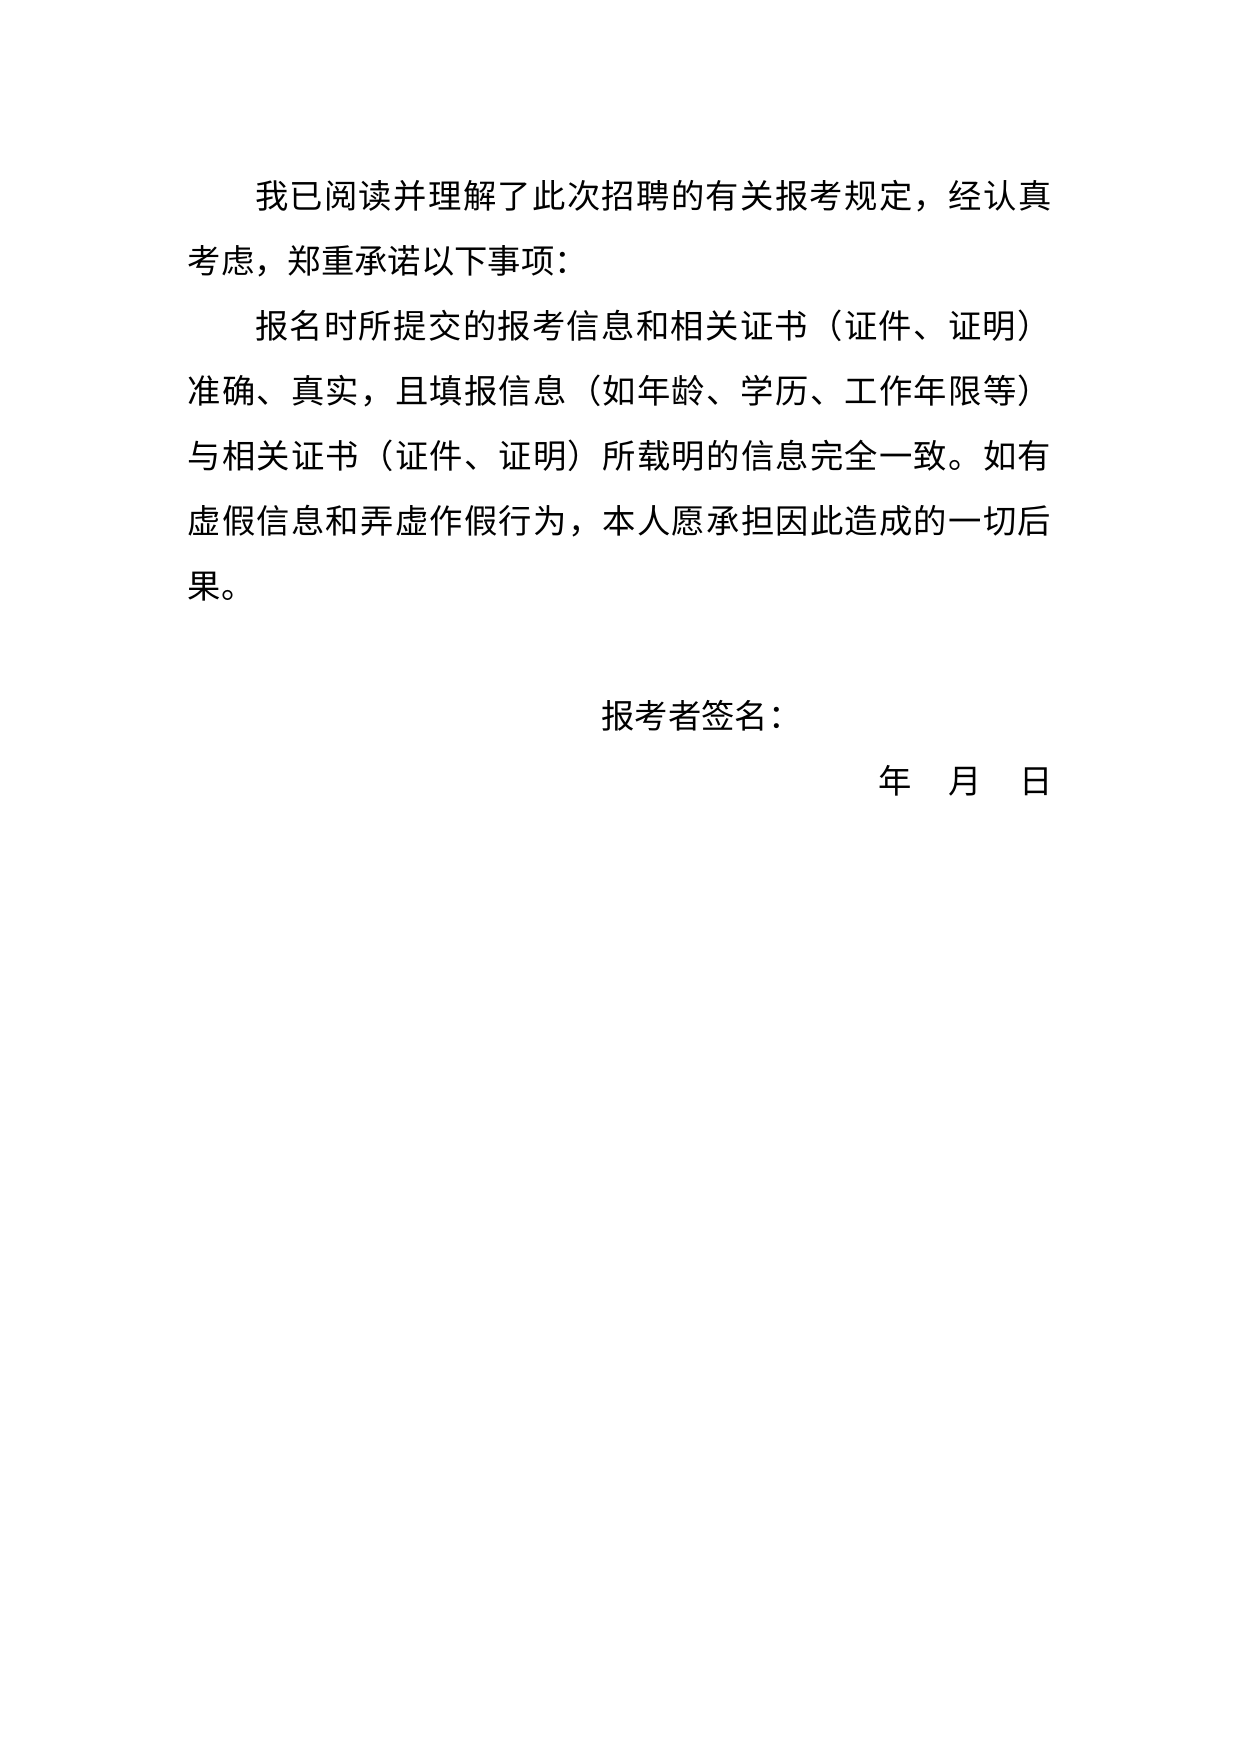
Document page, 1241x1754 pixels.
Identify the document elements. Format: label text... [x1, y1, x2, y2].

text 报名时所提交的报考信息和相关证书（证件、证明）准确、真实，且填报信息（如年龄、学历、工作年限等）与相关证书（证件、证明）所载明的信息完全一致。如有虚假信息和弄虚作假行为，本人愿承担因此造成的一切后果。 [187, 292, 1053, 617]
text 报考者签名： [187, 682, 1053, 747]
text 我已阅读并理解了此次招聘的有关报考规定，经认真考虑，郑重承诺以下事项： [187, 162, 1053, 292]
text 年 月 日 [187, 747, 1053, 812]
